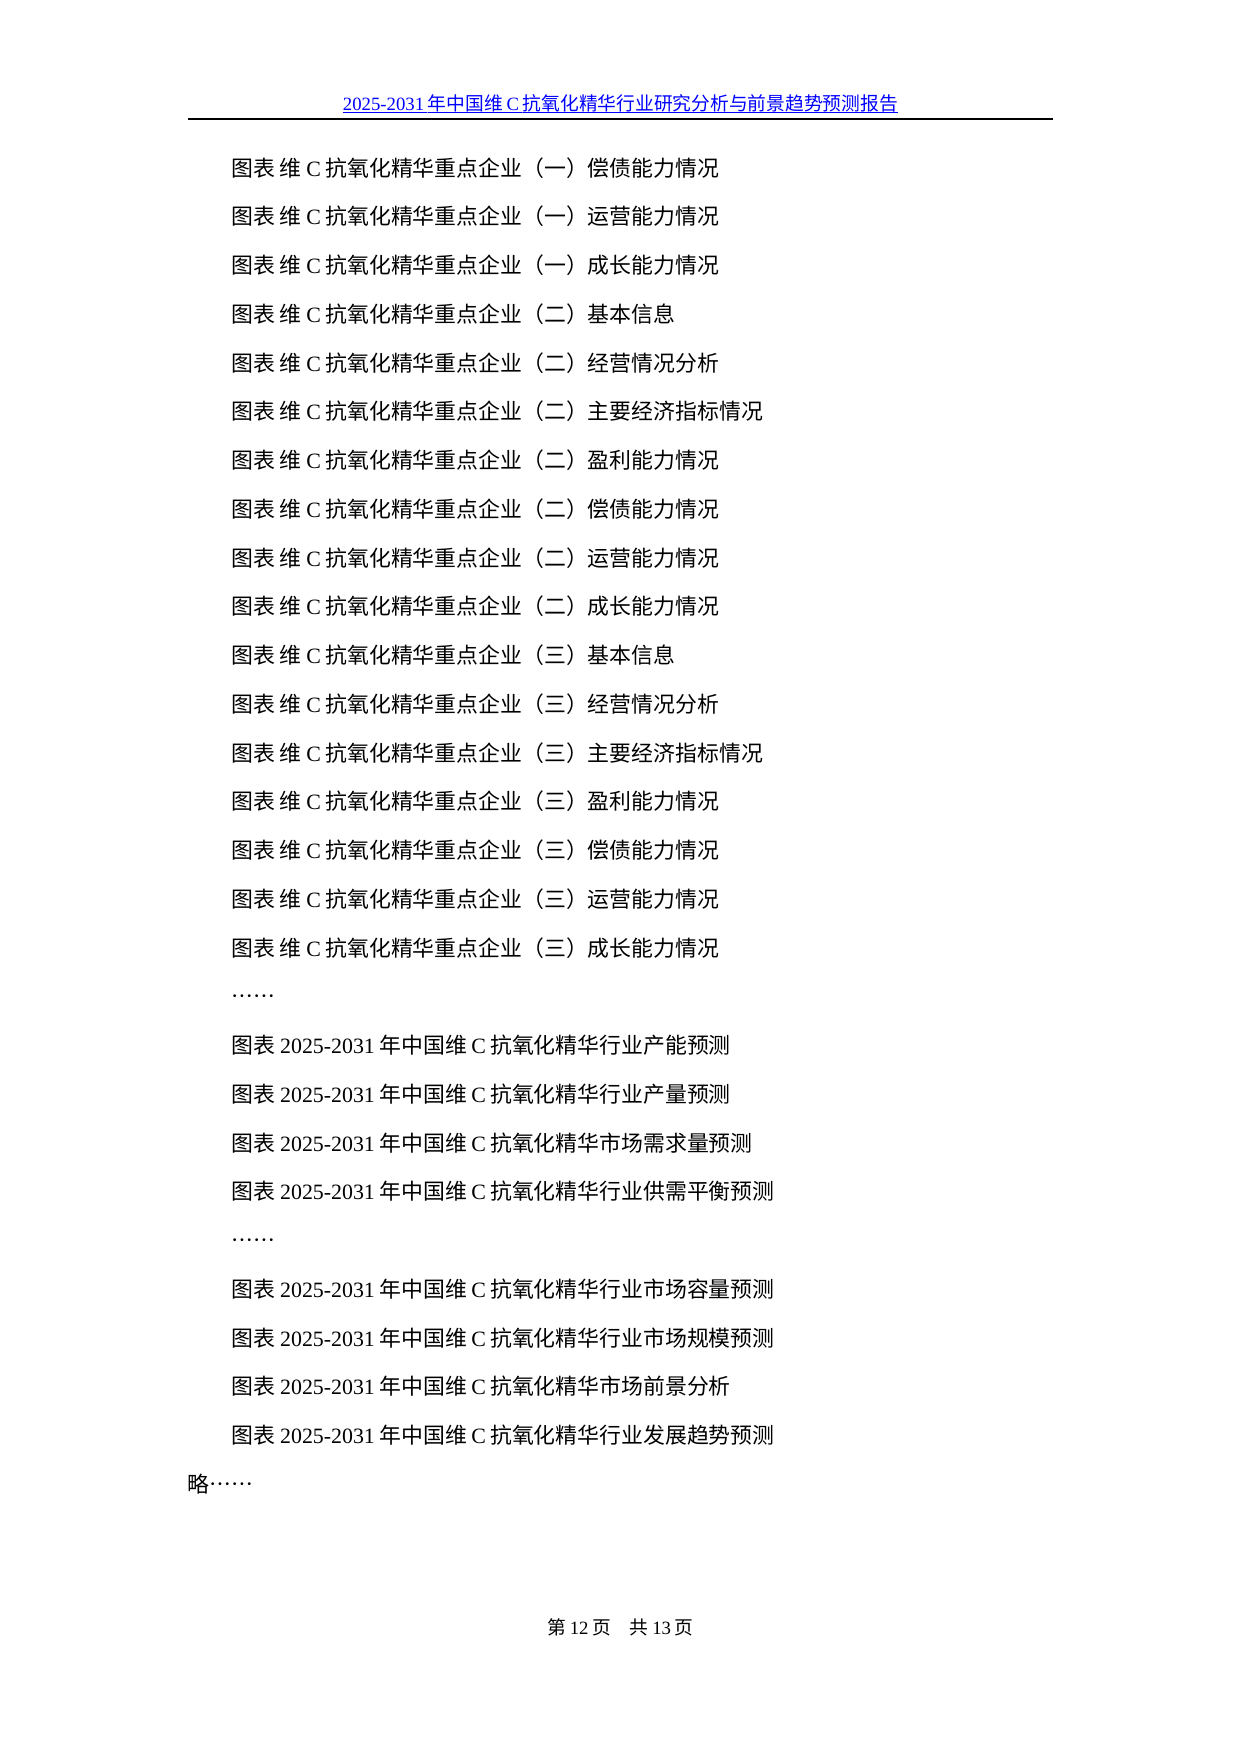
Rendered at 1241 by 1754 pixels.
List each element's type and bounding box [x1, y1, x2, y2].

text [187, 150, 1053, 1499]
